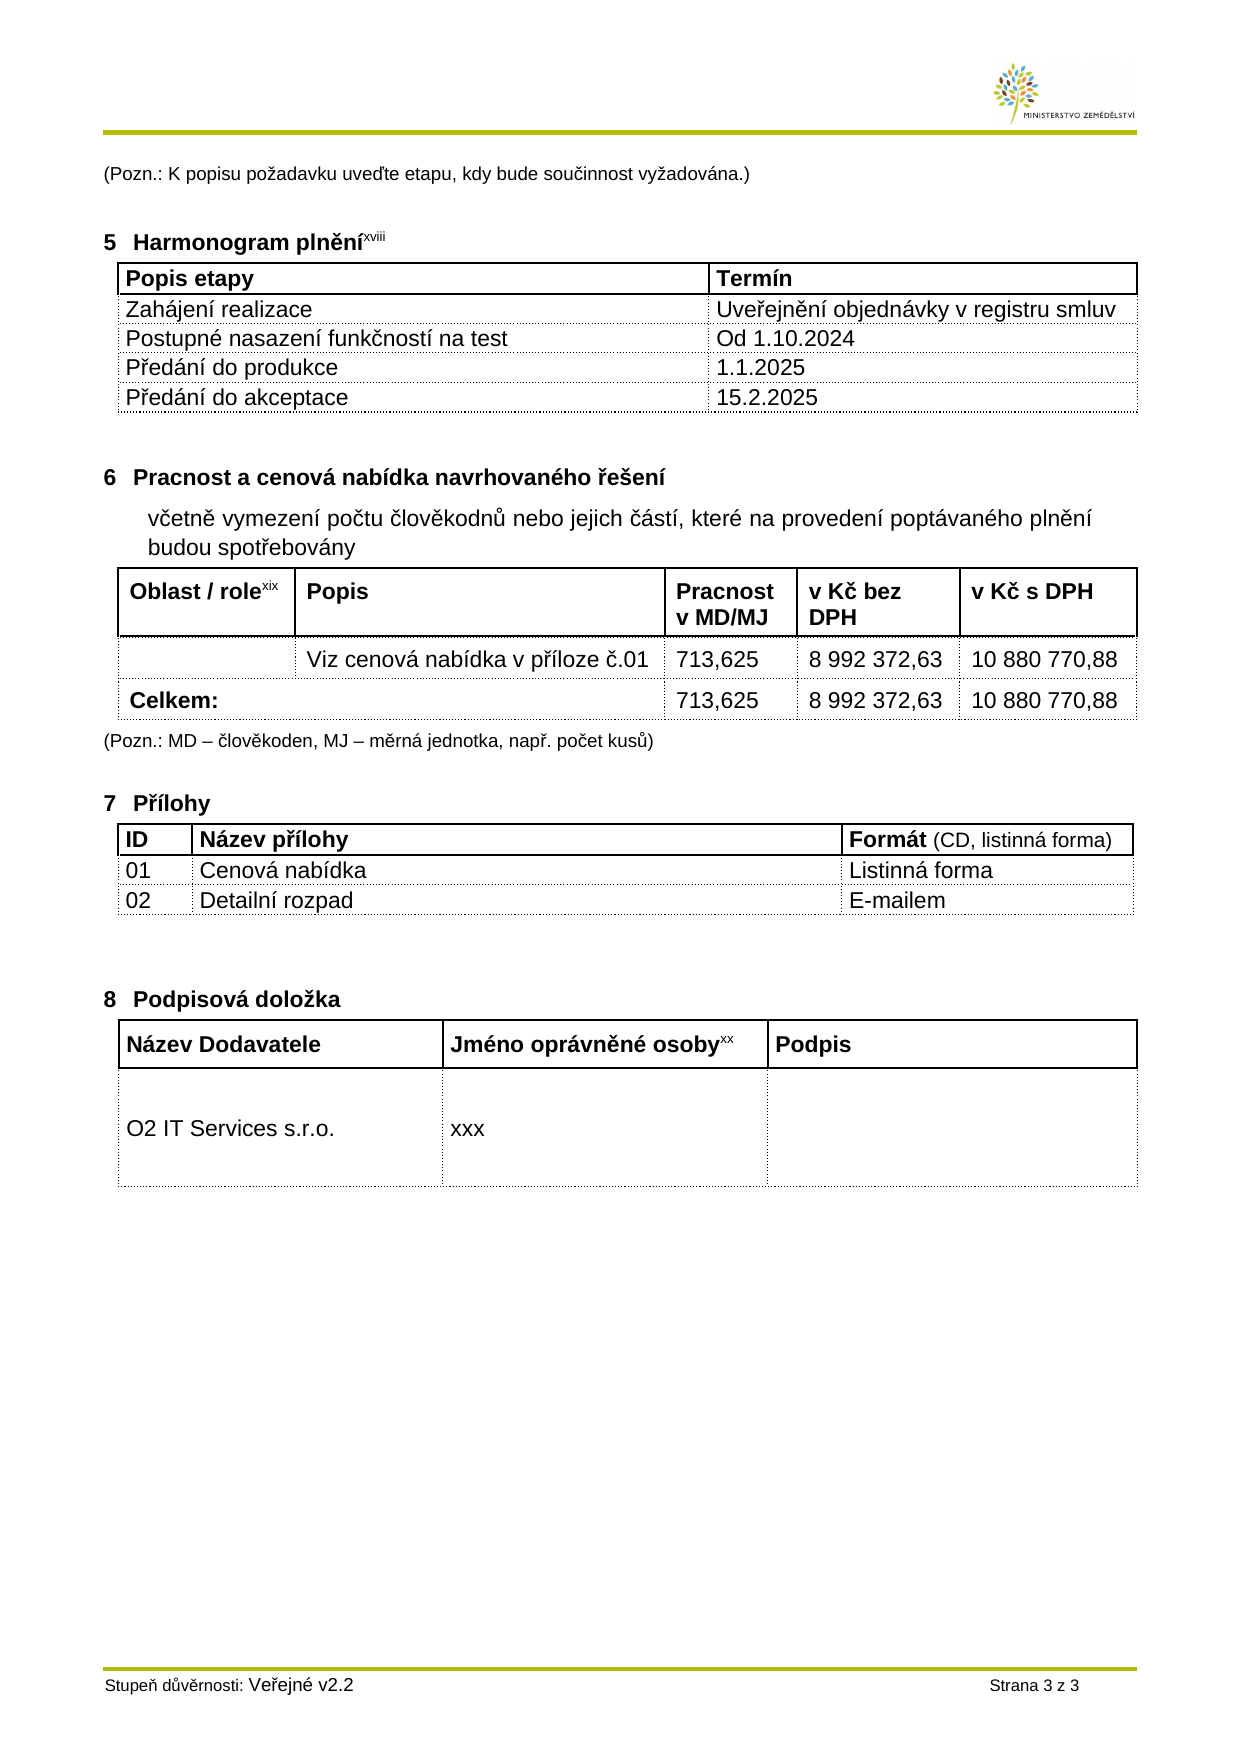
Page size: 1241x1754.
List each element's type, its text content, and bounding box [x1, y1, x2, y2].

table_header v Kč s DPH [961, 569, 1136, 634]
table_header Formát (CD, listinná forma) [843, 825, 1132, 854]
table_cell Detailní rozpad [192, 884, 842, 913]
table_cell E-mailem [842, 884, 1133, 913]
table_cell Od 1.10.2024 [709, 323, 1137, 352]
table_header Popis [296, 569, 664, 634]
table_cell 8 992 372,63 [797, 637, 960, 678]
table_cell 8 992 372,63 [797, 678, 960, 719]
table_header Podpis [769, 1021, 1136, 1067]
table_cell Cenová nabídka [192, 856, 842, 884]
table_header Oblast / role [119, 569, 294, 634]
subtitle Přílohy [103, 790, 1092, 817]
table_cell 10 880 770,88 [960, 637, 1137, 678]
table_cell Uveřejnění objednávky v registru smluv [709, 295, 1137, 323]
table_cell Celkem: [118, 678, 664, 719]
table_cell Viz cenová nabídka v příloze č.01 [295, 637, 664, 678]
table_header Jméno oprávněné osoby [444, 1021, 767, 1067]
table_header ID [119, 825, 191, 854]
subtitle Podpisová doložka [103, 986, 1092, 1012]
subtitle Harmonogram plnění [103, 229, 1092, 256]
table_header Popis etapy [119, 264, 708, 293]
table_cell 15.2.2025 [709, 382, 1137, 411]
table_cell 1.1.2025 [709, 352, 1137, 382]
list včetně vymezení počtu člověkodnů nebo jejich částí, které na provedení poptávaného plnění budou spotřebovány [148, 503, 1092, 561]
table_cell 10 880 770,88 [960, 678, 1137, 719]
text (Pozn.: MD – člověkoden, MJ – měrná jednotka, např. počet kusů) [103, 730, 1092, 752]
table_cell [768, 1069, 1137, 1186]
table_cell Zahájení realizace [118, 294, 709, 323]
table_cell 713,625 [665, 678, 797, 719]
table_header Pracnost v MD/MJ [666, 569, 796, 634]
table_header v Kč bez DPH [798, 569, 959, 634]
table_cell 01 [118, 855, 192, 884]
table_header Název Dodavatele [120, 1021, 442, 1067]
table_cell [118, 637, 295, 678]
table_cell 713,625 [665, 637, 797, 678]
table_cell Listinná forma [842, 856, 1133, 884]
text (Pozn.: K popisu požadavku uveďte etapu, kdy bude součinnost vyžadována.) [103, 162, 1092, 184]
table_cell 02 [118, 884, 192, 913]
table_cell xxx [443, 1069, 768, 1186]
subtitle Pracnost a cenová nabídka navrhovaného řešení [103, 464, 1092, 490]
table_cell Předání do produkce [118, 352, 709, 382]
table_cell Předání do akceptace [118, 382, 709, 411]
table_header Termín [710, 264, 1136, 293]
picture [991, 59, 1137, 128]
table_cell Postupné nasazení funkčností na test [118, 323, 709, 352]
table_cell O2 IT Services s.r.o. [119, 1069, 443, 1186]
table_header Název přílohy [193, 825, 841, 854]
